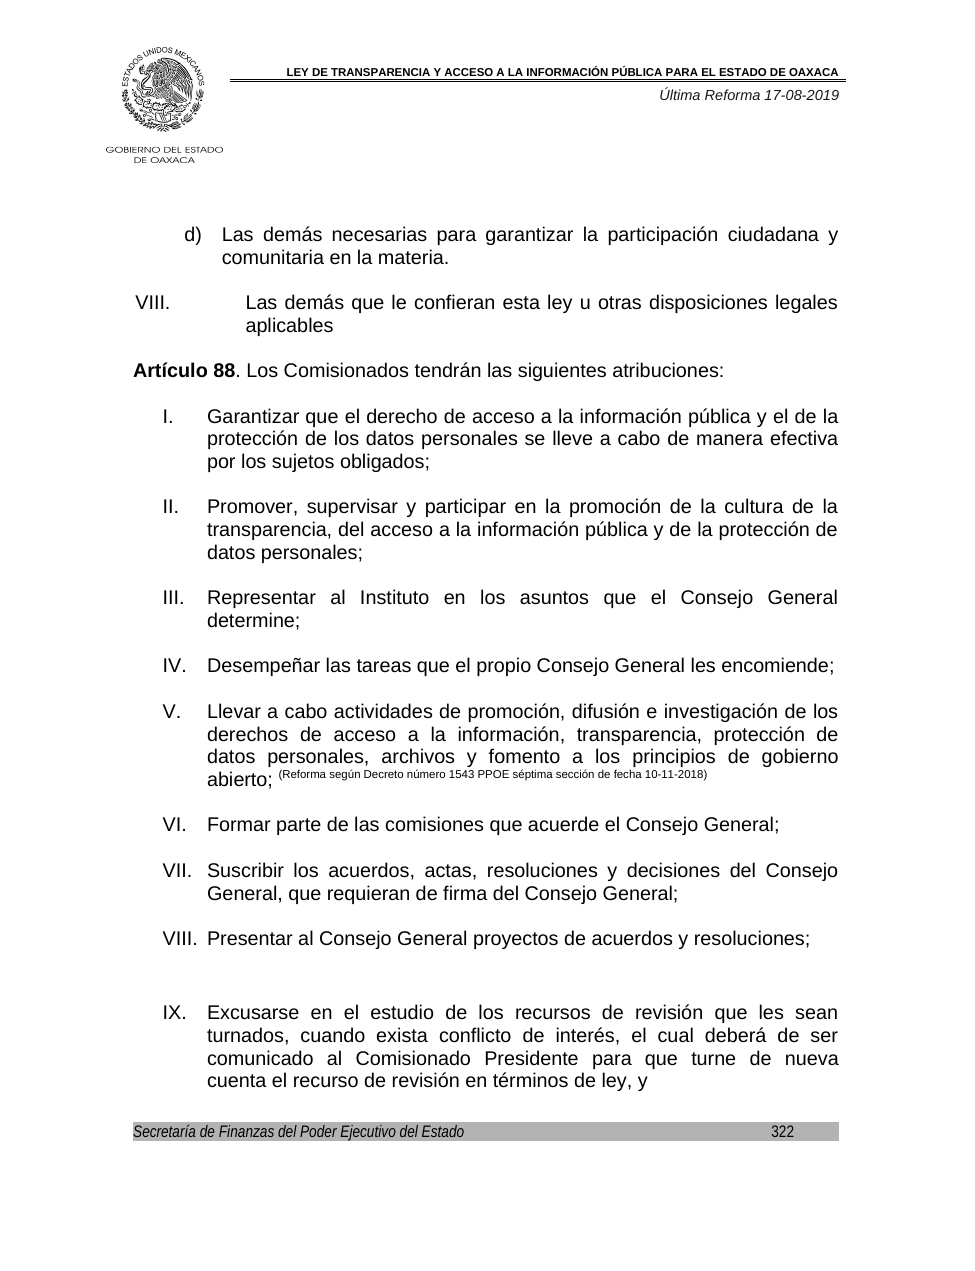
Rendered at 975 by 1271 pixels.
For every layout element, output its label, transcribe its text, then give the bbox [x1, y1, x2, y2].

list Excusarse en el estudio de los recursos de revisión que les sean turnados, cuando exista conflicto de interés, el cual deberá de ser comunicado al Comisionado Presidente para que turne de nueva cuenta el recurso de revisión en términos de ley, y [162, 1001, 839, 1092]
list Las demás necesarias para garantizar la participación ciudadana y comunitaria en la materia. [184, 223, 839, 268]
list Suscribir los acuerdos, actas, resoluciones y decisiones del Consejo General, que requieran de firma del Consejo General; [162, 859, 839, 904]
list Presentar al Consejo General proyectos de acuerdos y resoluciones; [162, 927, 839, 949]
list Las demás que le confieran esta ley u otras disposiciones legales aplicables [170, 291, 839, 336]
text Artículo 88. Los Comisionados tendrán las siguientes atribuciones: [133, 359, 839, 382]
list Garantizar que el derecho de acceso a la información pública y el de la protección de los datos personales se lleve a cabo de manera efectiva por los sujetos obligados; [162, 404, 839, 473]
list Desempeñar las tareas que el propio Consejo General les encomiende; [162, 654, 839, 677]
list Representar al Instituto en los asuntos que el Consejo General determine; [162, 586, 839, 632]
list Promover, supervisar y participar en la promoción de la cultura de la transparencia, del acceso a la información pública y de la protección de datos personales; [162, 495, 839, 563]
list Llevar a cabo actividades de promoción, difusión e investigación de los derechos de acceso a la información, transparencia, protección de datos personales, archivos y fomento a los principios de gobierno abierto; (Reforma según Decreto número 1543 PPOE séptima sección de fecha 10-11-2018) [162, 700, 839, 791]
list Formar parte de las comisiones que acuerde el Consejo General; [162, 813, 839, 836]
picture [103, 44, 226, 166]
